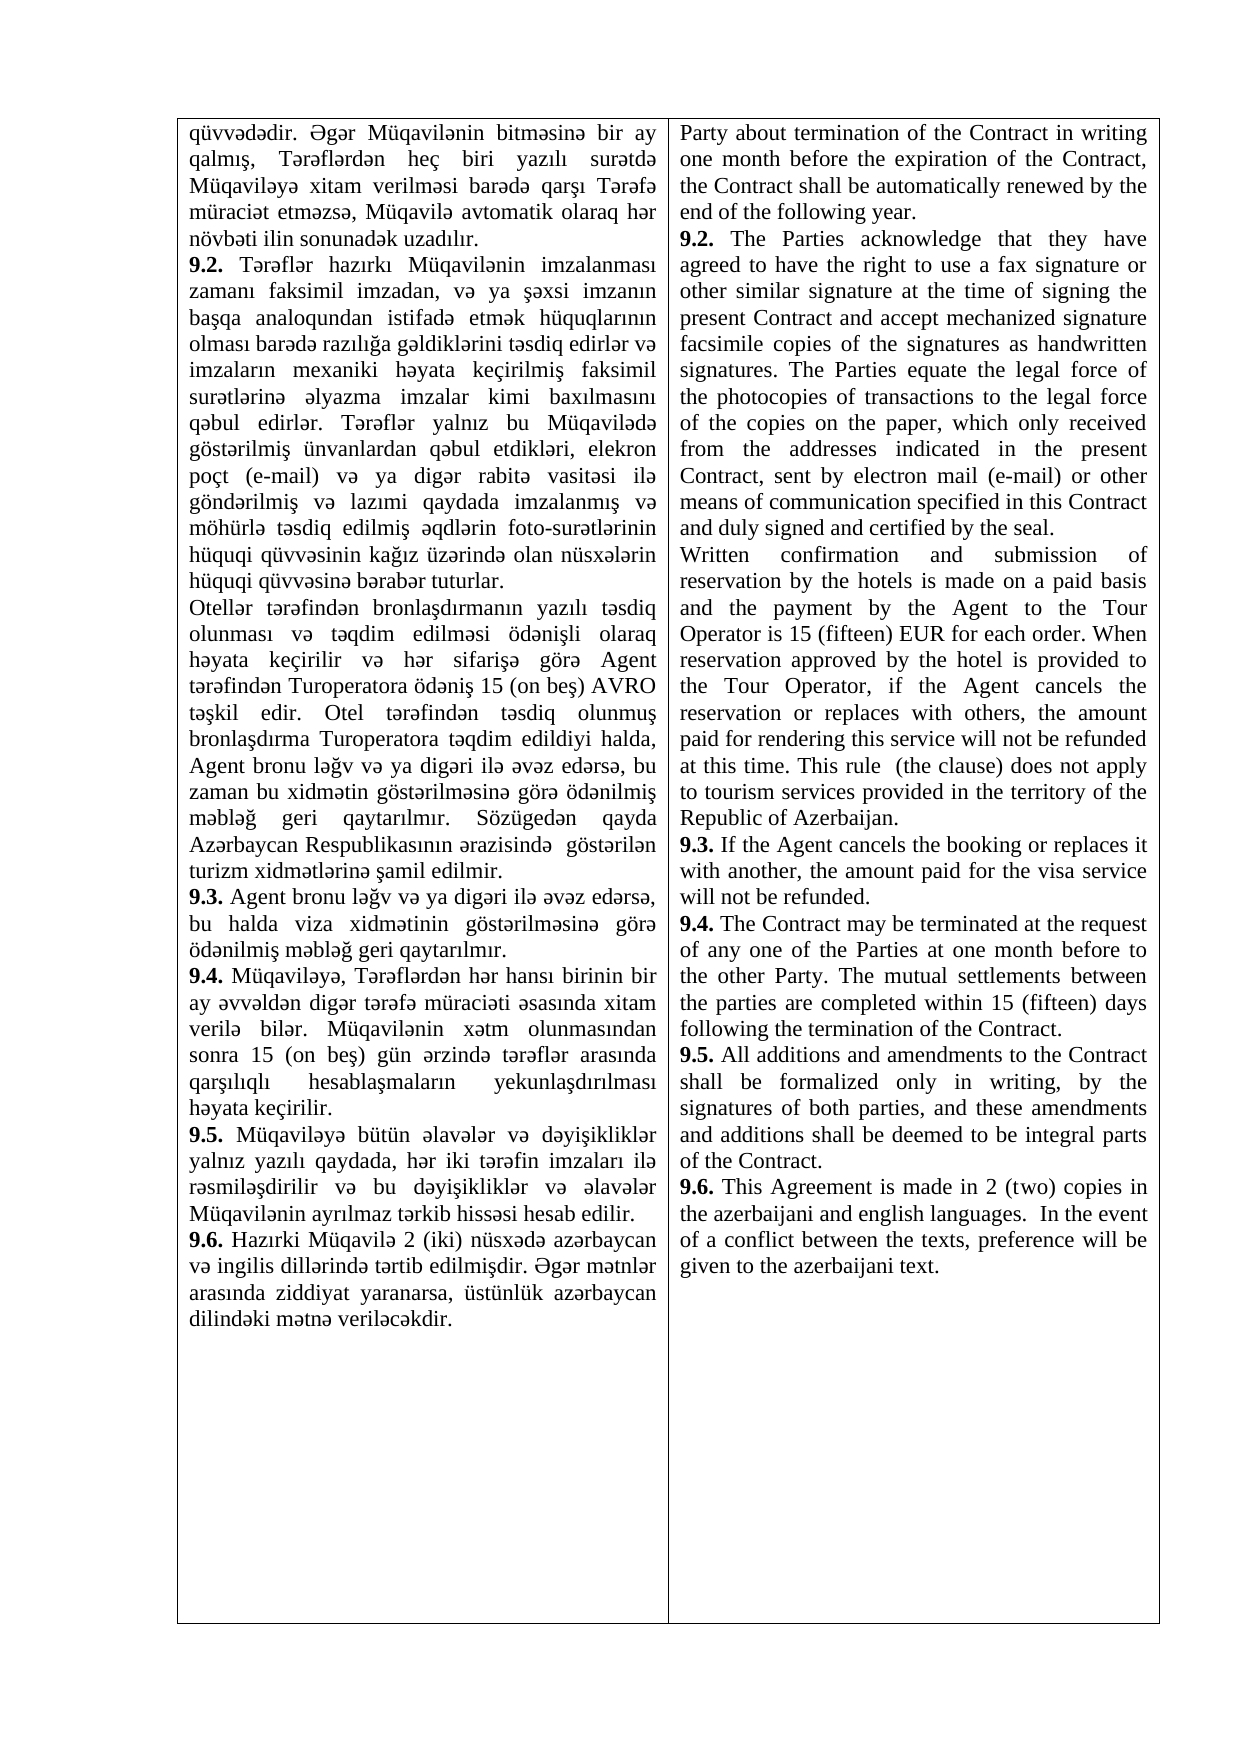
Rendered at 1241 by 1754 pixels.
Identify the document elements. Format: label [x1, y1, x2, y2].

table_header [178, 119, 668, 1623]
table_header [669, 119, 1159, 1623]
